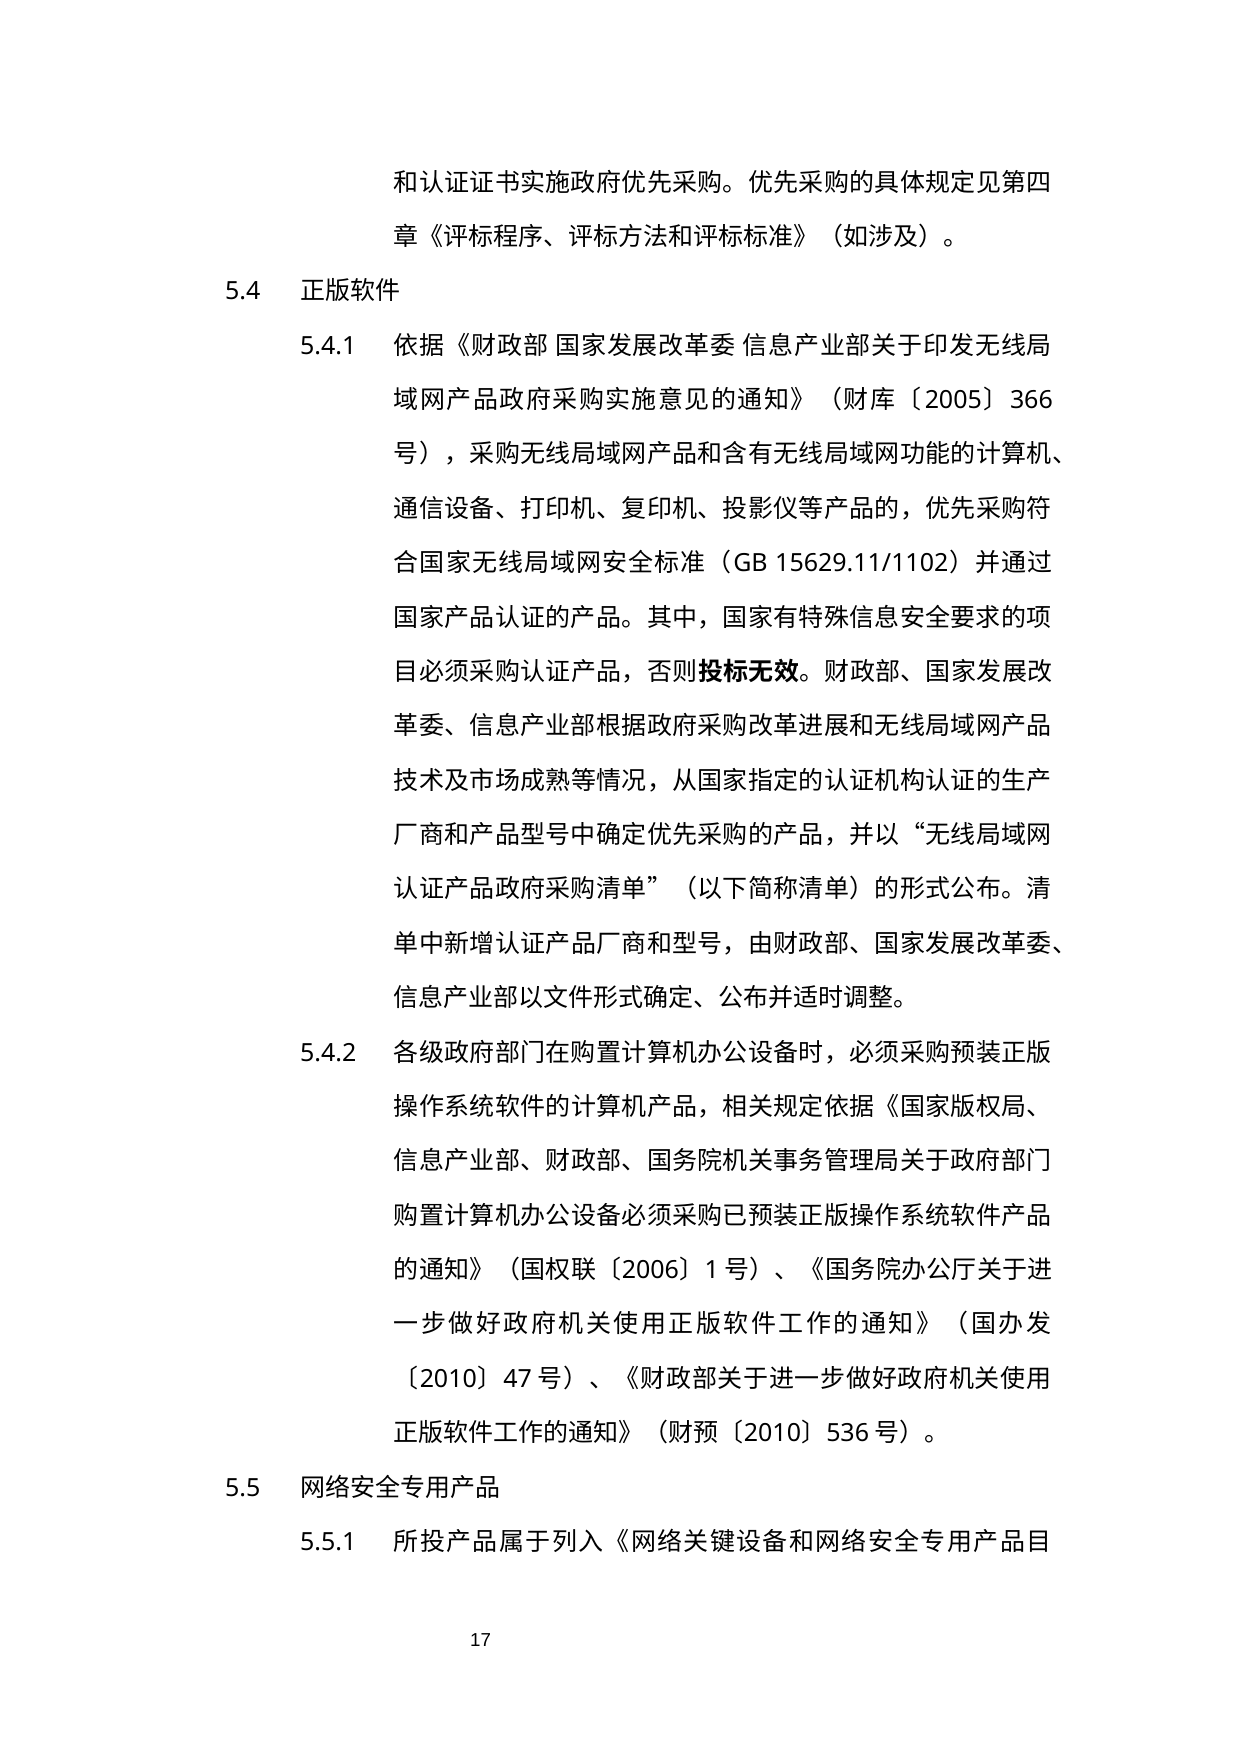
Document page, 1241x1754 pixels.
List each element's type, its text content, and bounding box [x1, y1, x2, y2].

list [300, 162, 1053, 253]
list 正版软件 [225, 271, 1053, 307]
list 各级政府部门在购置计算机办公设备时，必须采购预装正版操作系统软件的计算机产品，相关规定依据《国家版权局、信息产业部、财政部、国务院机关事务管理局关于政府部门购置计算机办公设备必须采购已预装正版操作系统软件产品的通知》（国权联〔2006〕1号）、《国务院办公厅关于进一步做好政府机关使用正版软件工作的通知》（国办发〔2010〕47号）、《财政部关于进一步做好政府机关使用正版软件工作的通知》（财预〔2010〕536号）。 [300, 1032, 1053, 1449]
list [300, 1521, 1053, 1558]
list 依据《财政部 国家发展改革委 信息产业部关于印发无线局域网产品政府采购实施意见的通知》（财库〔2005〕366 号），采购无线局域网产品和含有无线局域网功能的计算机、通信设备、打印机、复印机、投影仪等产品的，优先采购符合国家无线局域网安全标准（GB 15629.11/1102）并通过国家产品认证的产品。其中，国家有特殊信息安全要求的项目必须采购认证产品，否则投标无效。财政部、国家发展改革委、信息产业部根据政府采购改革进展和无线局域网产品技术及市场成熟等情况，从国家指定的认证机构认证的生产厂商和产品型号中确定优先采购的产品，并以“无线局域网认证产品政府采购清单”（以下简称清单）的形式公布。清单中新增认证产品厂商和型号，由财政部、国家发展改革委、信息产业部以文件形式确定、公布并适时调整。 [300, 325, 1053, 1014]
list 网络安全专用产品 [225, 1467, 1053, 1503]
